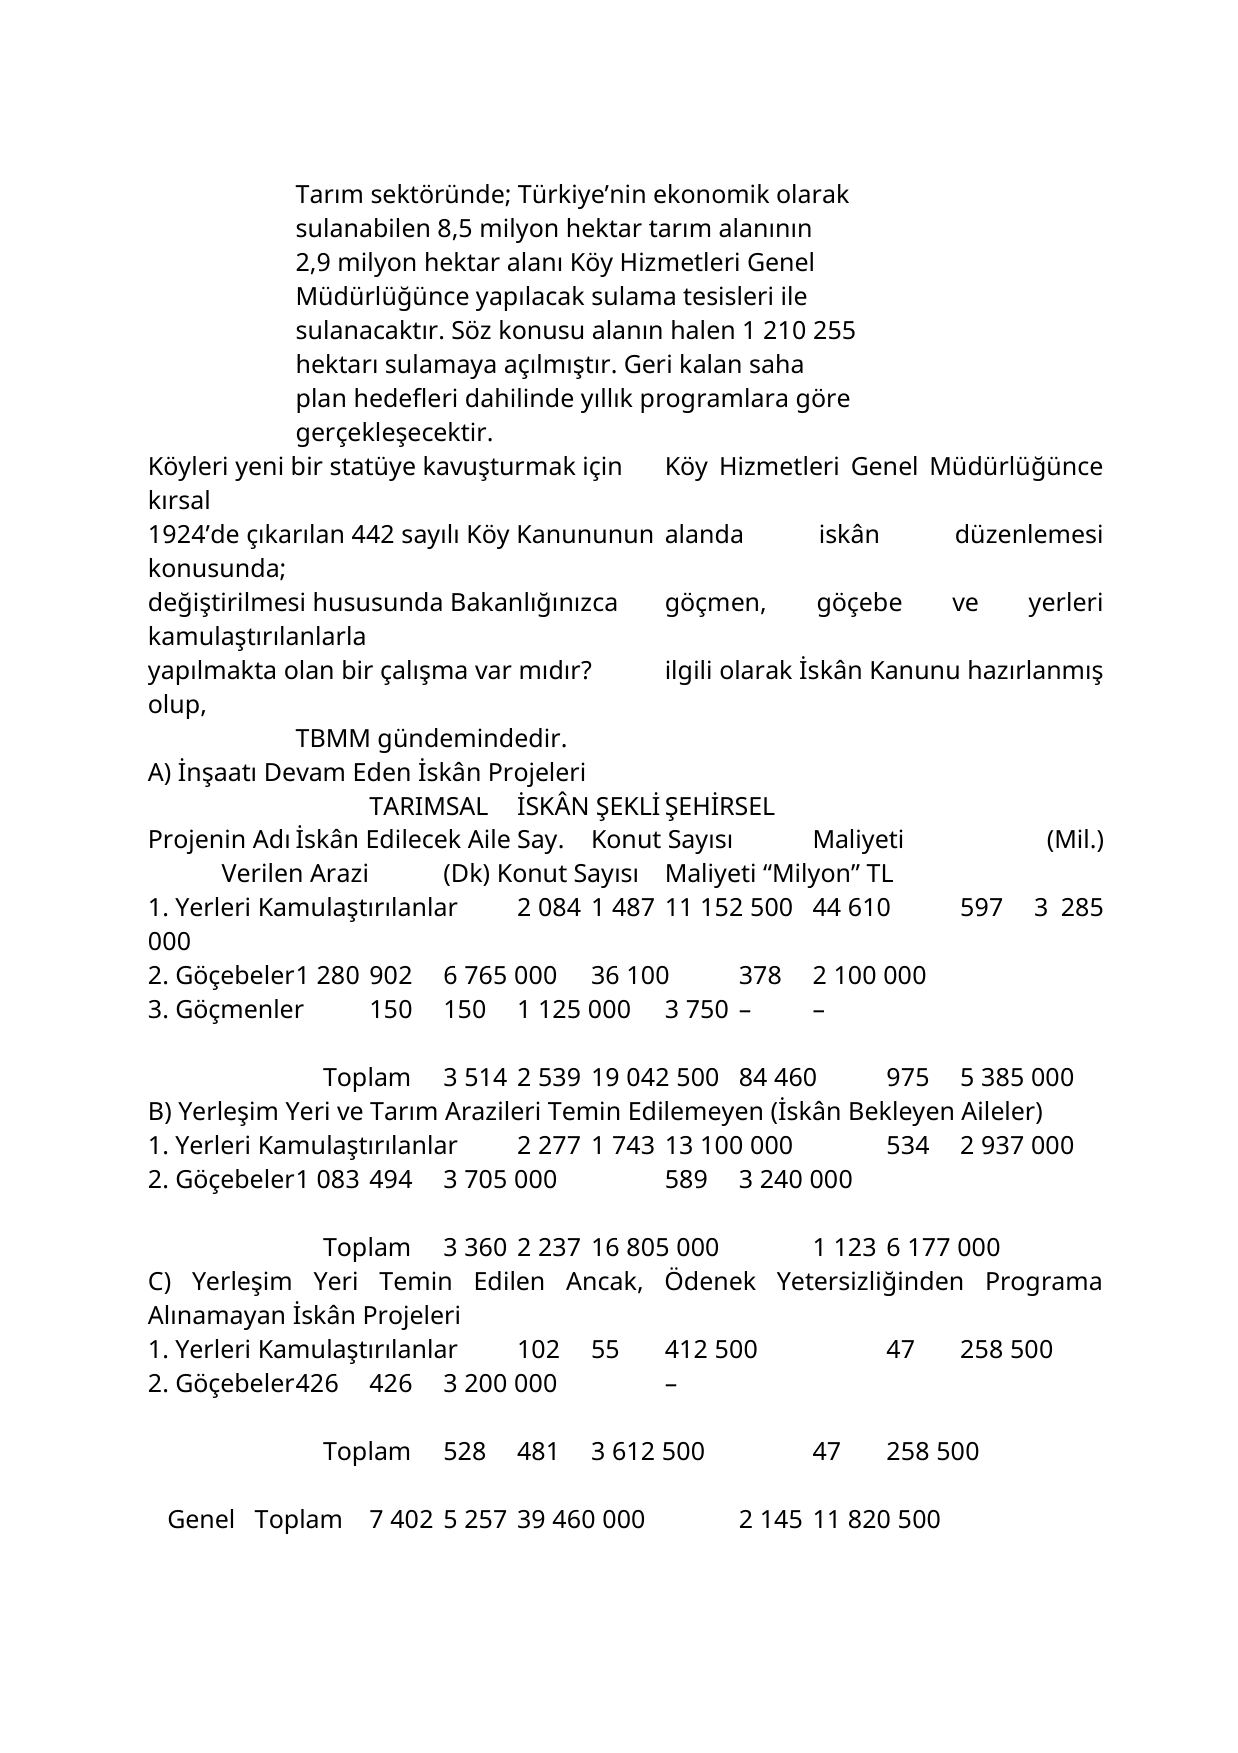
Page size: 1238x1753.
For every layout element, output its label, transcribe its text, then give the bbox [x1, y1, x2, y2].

text Genel Toplam 7 402 5 257 39 460 000 2 145 11 820 500 [148, 1502, 1104, 1536]
text hektarı sulamaya açılmıştır. Geri kalan saha [148, 347, 1104, 381]
text 1. Yerleri Kamulaştırılanlar 2 277 1 743 13 100 000 534 2 937 000 [148, 1128, 1104, 1162]
text 1. Yerleri Kamulaştırılanlar 2 084 1 487 11 152 500 44 610 597 3 285 000 [148, 890, 1104, 958]
text TBMM gündemindedir. [148, 721, 1104, 754]
text Toplam 528 481 3 612 500 47 258 500 [148, 1434, 1104, 1468]
text A) İnşaatı Devam Eden İskân Projeleri [148, 754, 1104, 788]
text 1. Yerleri Kamulaştırılanlar 102 55 412 500 47 258 500 [148, 1332, 1104, 1366]
text Toplam 3 514 2 539 19 042 500 84 460 975 5 385 000 [148, 1060, 1104, 1094]
text değiştirilmesi hususunda Bakanlığınızca göçmen, göçebe ve yerleri kamulaştırılanlarla [148, 585, 1104, 653]
text B) Yerleşim Yeri ve Tarım Arazileri Temin Edilemeyen (İskân Bekleyen Aileler) [148, 1094, 1104, 1128]
text Projenin Adı İskân Edilecek Aile Say. Konut Sayısı Maliyeti (Mil.) Verilen Arazi (Dk) Konut Sayısı Maliyeti “Milyon” TL [148, 822, 1104, 890]
text Toplam 3 360 2 237 16 805 000 1 123 6 177 000 [148, 1230, 1104, 1264]
text C) Yerleşim Yeri Temin Edilen Ancak, Ödenek Yetersizliğinden Programa Alınamayan İskân Projeleri [148, 1264, 1104, 1332]
text 3. Göçmenler 150 150 1 125 000 3 750 – – [148, 992, 1104, 1026]
text 2. Göçebeler 1 280 902 6 765 000 36 100 378 2 100 000 [148, 958, 1104, 992]
text plan hedefleri dahilinde yıllık programlara göre [148, 381, 1104, 415]
text TARIMSAL İSKÂN ŞEKLİ ŞEHİRSEL [148, 788, 1104, 822]
text Müdürlüğünce yapılacak sulama tesisleri ile [148, 279, 1104, 313]
text gerçekleşecektir. [148, 415, 1104, 449]
text 2,9 milyon hektar alanı Köy Hizmetleri Genel [148, 245, 1104, 279]
text sulanacaktır. Söz konusu alanın halen 1 210 255 [148, 313, 1104, 347]
text 1924’de çıkarılan 442 sayılı Köy Kanununun alanda iskân düzenlemesi konusunda; [148, 517, 1104, 585]
text Tarım sektöründe; Türkiye’nin ekonomik olarak [148, 177, 1104, 211]
text 2. Göçebeler 426 426 3 200 000 – [148, 1366, 1104, 1400]
text Köyleri yeni bir statüye kavuşturmak için Köy Hizmetleri Genel Müdürlüğünce kırsal [148, 449, 1104, 517]
text yapılmakta olan bir çalışma var mıdır? ilgili olarak İskân Kanunu hazırlanmış olup, [148, 653, 1104, 721]
text sulanabilen 8,5 milyon hektar tarım alanının [148, 211, 1104, 245]
text 2. Göçebeler 1 083 494 3 705 000 589 3 240 000 [148, 1162, 1104, 1196]
